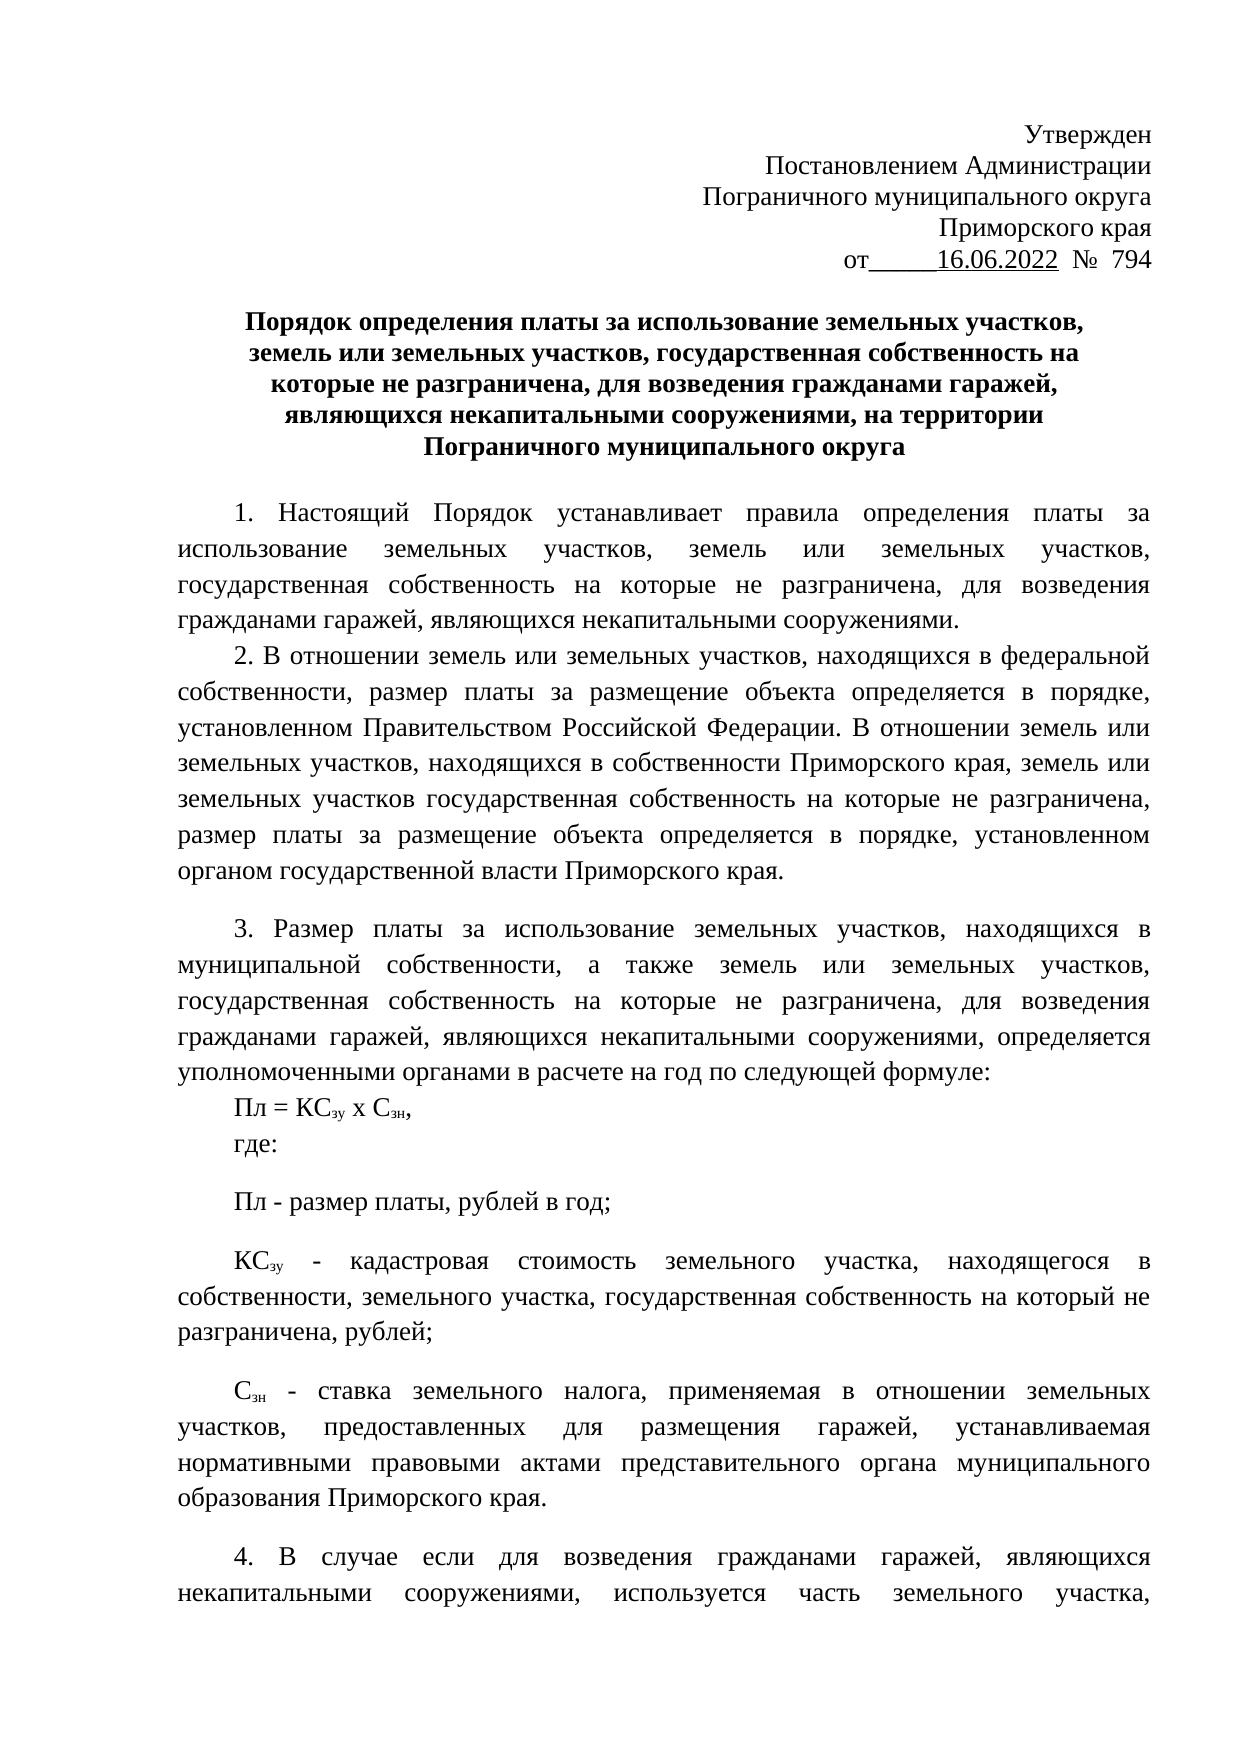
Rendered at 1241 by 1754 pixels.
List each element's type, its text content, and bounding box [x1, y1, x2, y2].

text Пл - размер платы, рублей в год; [177, 1185, 1152, 1217]
text 3. Размер платы за использование земельных участков, находящихся в муниципальной собственности, а также земель или земельных участков, государственная собственность на которые не разграничена, для возведения гражданами гаражей, являющихся некапитальными сооружениями, определяется уполномоченными органами в расчете на год по следующей формуле: [177, 912, 1152, 1086]
text Порядок определения платы за использование земельных участков, земель или земельных участков, государственная собственность на которые не разграничена, для возведения гражданами гаражей, являющихся некапитальными сооружениями, на территории Пограничного муниципального округа [236, 305, 1093, 461]
text Утвержден [177, 118, 1152, 149]
text Приморского края [177, 212, 1152, 243]
text где: [177, 1127, 1152, 1158]
text 2. В отношении земель или земельных участков, находящихся в федеральной собственности, размер платы за размещение объекта определяется в порядке, установленном Правительством Российской Федерации. В отношении земель или земельных участков, находящихся в собственности Приморского края, земель или земельных участков государственная собственность на которые не разграничена, размер платы за размещение объекта определяется в порядке, установленном органом государственной власти Приморского края. [177, 639, 1152, 885]
text Пограничного муниципального округа [177, 180, 1152, 212]
text 1. Настоящий Порядок устанавливает правила определения платы за использование земельных участков, земель или земельных участков, государственная собственность на которые не разграничена, для возведения гражданами гаражей, являющихся некапитальными сооружениями. [177, 496, 1152, 635]
text Постановлением Администрации [177, 149, 1152, 180]
text от_____16.06.2022 № 794 [177, 243, 1152, 274]
text Пл = КСзу x Сзн, [177, 1091, 1152, 1122]
text КСзу - кадастровая стоимость земельного участка, находящегося в собственности, земельного участка, государственная собственность на который не разграничена, рублей; [177, 1244, 1152, 1347]
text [177, 1540, 1152, 1607]
text Сзн - ставка земельного налога, применяемая в отношении земельных участков, предоставленных для размещения гаражей, устанавливаемая нормативными правовыми актами представительного органа муниципального образования Приморского края. [177, 1374, 1152, 1512]
